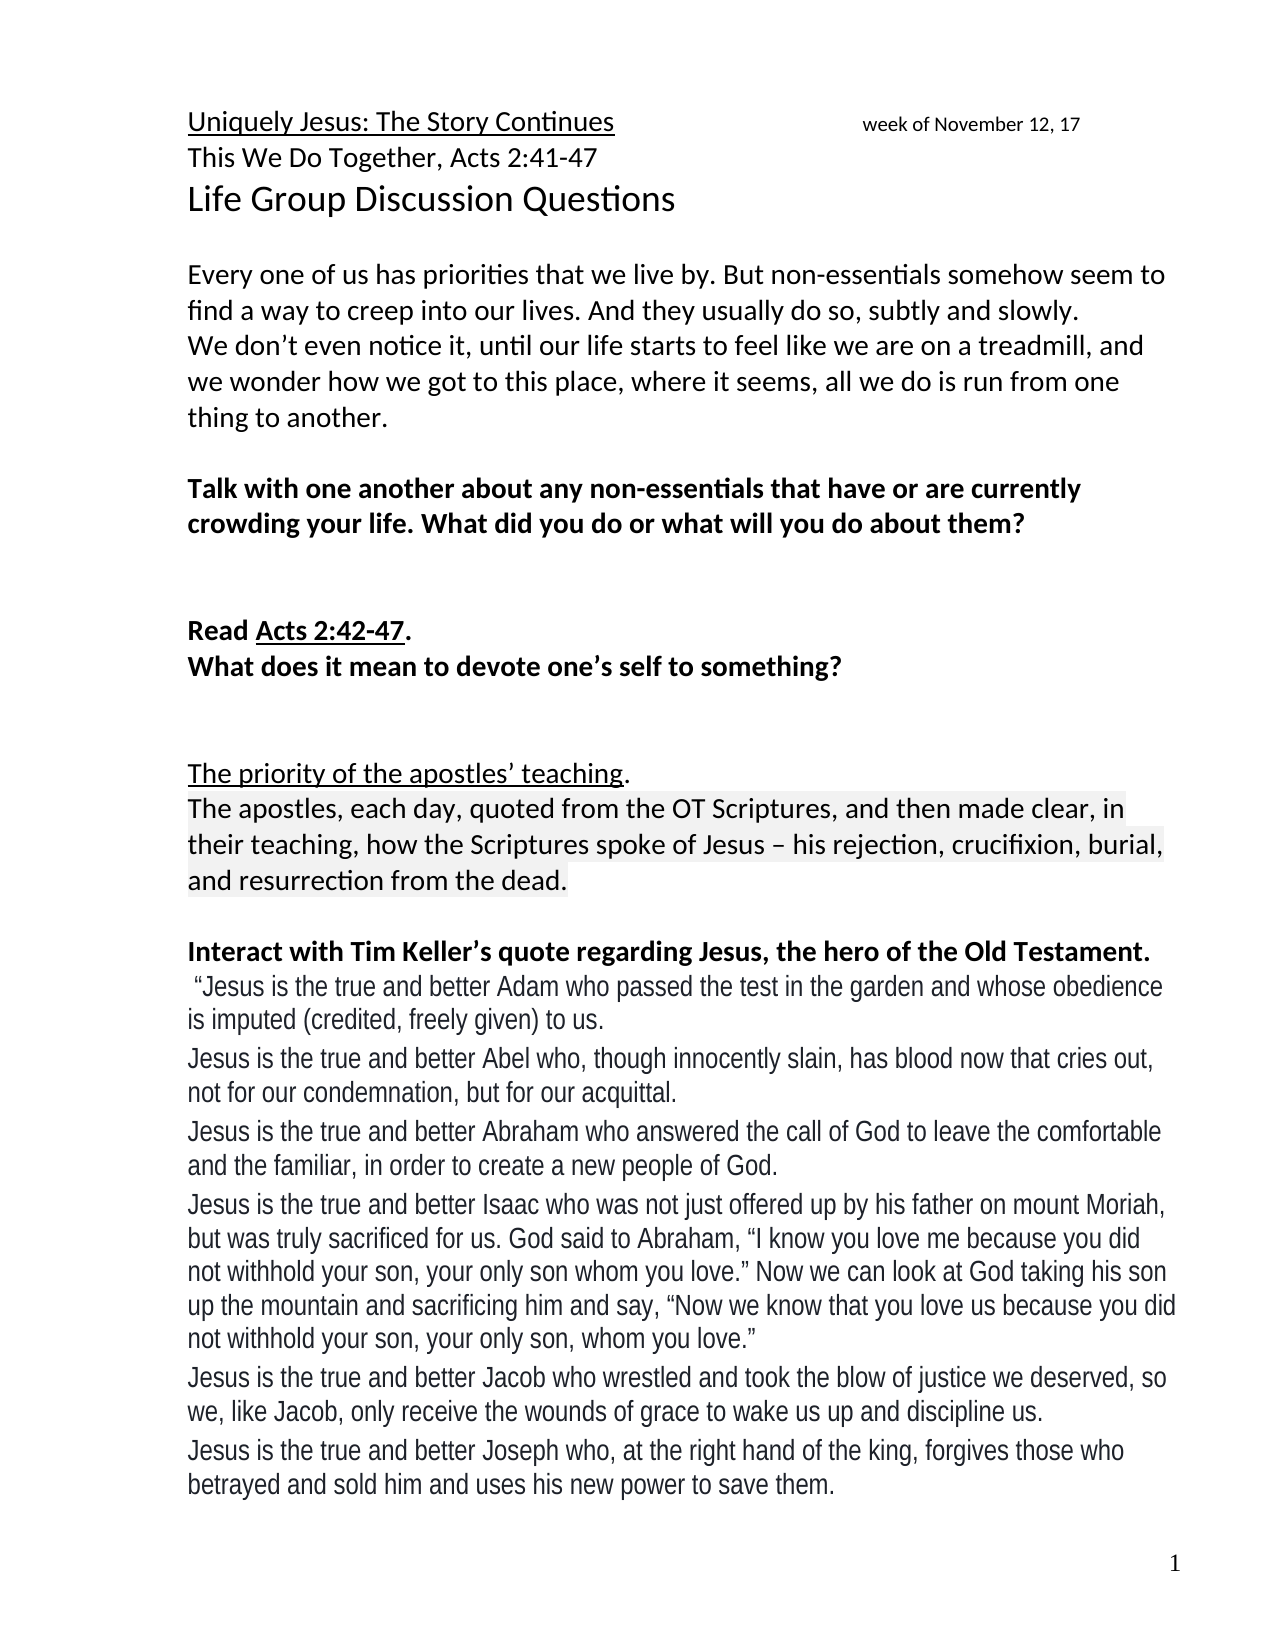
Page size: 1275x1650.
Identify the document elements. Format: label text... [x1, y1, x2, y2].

text We don’t even notice it, until our life starts to feel like we are on a treadmill, and we wonder how we got to this place, where it seems, all we do is run from one thing to another. [187, 327, 1181, 434]
text Interact with Tim Keller’s quote regarding Jesus, the hero of the Old Testament. [187, 933, 1181, 969]
text Jesus is the true and better Abel who, though innocently slain, has blood now that cries out, not for our condemnation, but for our acquittal. [187, 1042, 1181, 1108]
text “Jesus is the true and better Adam who passed the test in the garden and whose obedience is imputed (credited, freely given) to us. [187, 969, 1181, 1036]
text Every one of us has priorities that we live by. But non-essentials somehow seem to find a way to creep into our lives. And they usually do so, subtly and slowly. [187, 256, 1181, 327]
text Talk with one another about any non-essentials that have or are currently crowding your life. What did you do or what will you do about them? [187, 470, 1181, 541]
text The priority of the apostles’ teaching. [187, 755, 1181, 791]
text Jesus is the true and better Jacob who wrestled and took the blow of justice we deserved, so we, like Jacob, only receive the wounds of grace to wake us up and discipline us. [187, 1361, 1181, 1427]
text Jesus is the true and better Isaac who was not just offered up by his father on mount Moriah, but was truly sacrificed for us. God said to Abraham, “I know you love me because you did not withhold your son, your only son whom you love.” Now we can look at God taking his son up the mountain and sacrificing him and say, “Now we know that you love us because you did not withhold your son, your only son, whom you love.” [187, 1187, 1181, 1354]
text This We Do Together, Acts 2:41-47 [187, 139, 1181, 175]
text Jesus is the true and better Joseph who, at the right hand of the king, forgives those who betrayed and sold him and uses his new power to save them. [187, 1433, 1181, 1500]
text Read Acts 2:42-47. [187, 612, 1181, 648]
text What does it mean to devote one’s self to something? [187, 648, 1181, 684]
text Life Group Discussion Questions [187, 175, 1181, 221]
text Uniquely Jesus: The Story Continues week of November 12, 17 [187, 103, 1181, 139]
text The apostles, each day, quoted from the OT Scriptures, and then made clear, in their teaching, how the Scriptures spoke of Jesus – his rejection, crucifixion, burial, and resurrection from the dead. [568, 791, 1181, 897]
text Jesus is the true and better Abraham who answered the call of God to leave the comfortable and the familiar, in order to create a new people of God. [187, 1114, 1181, 1181]
